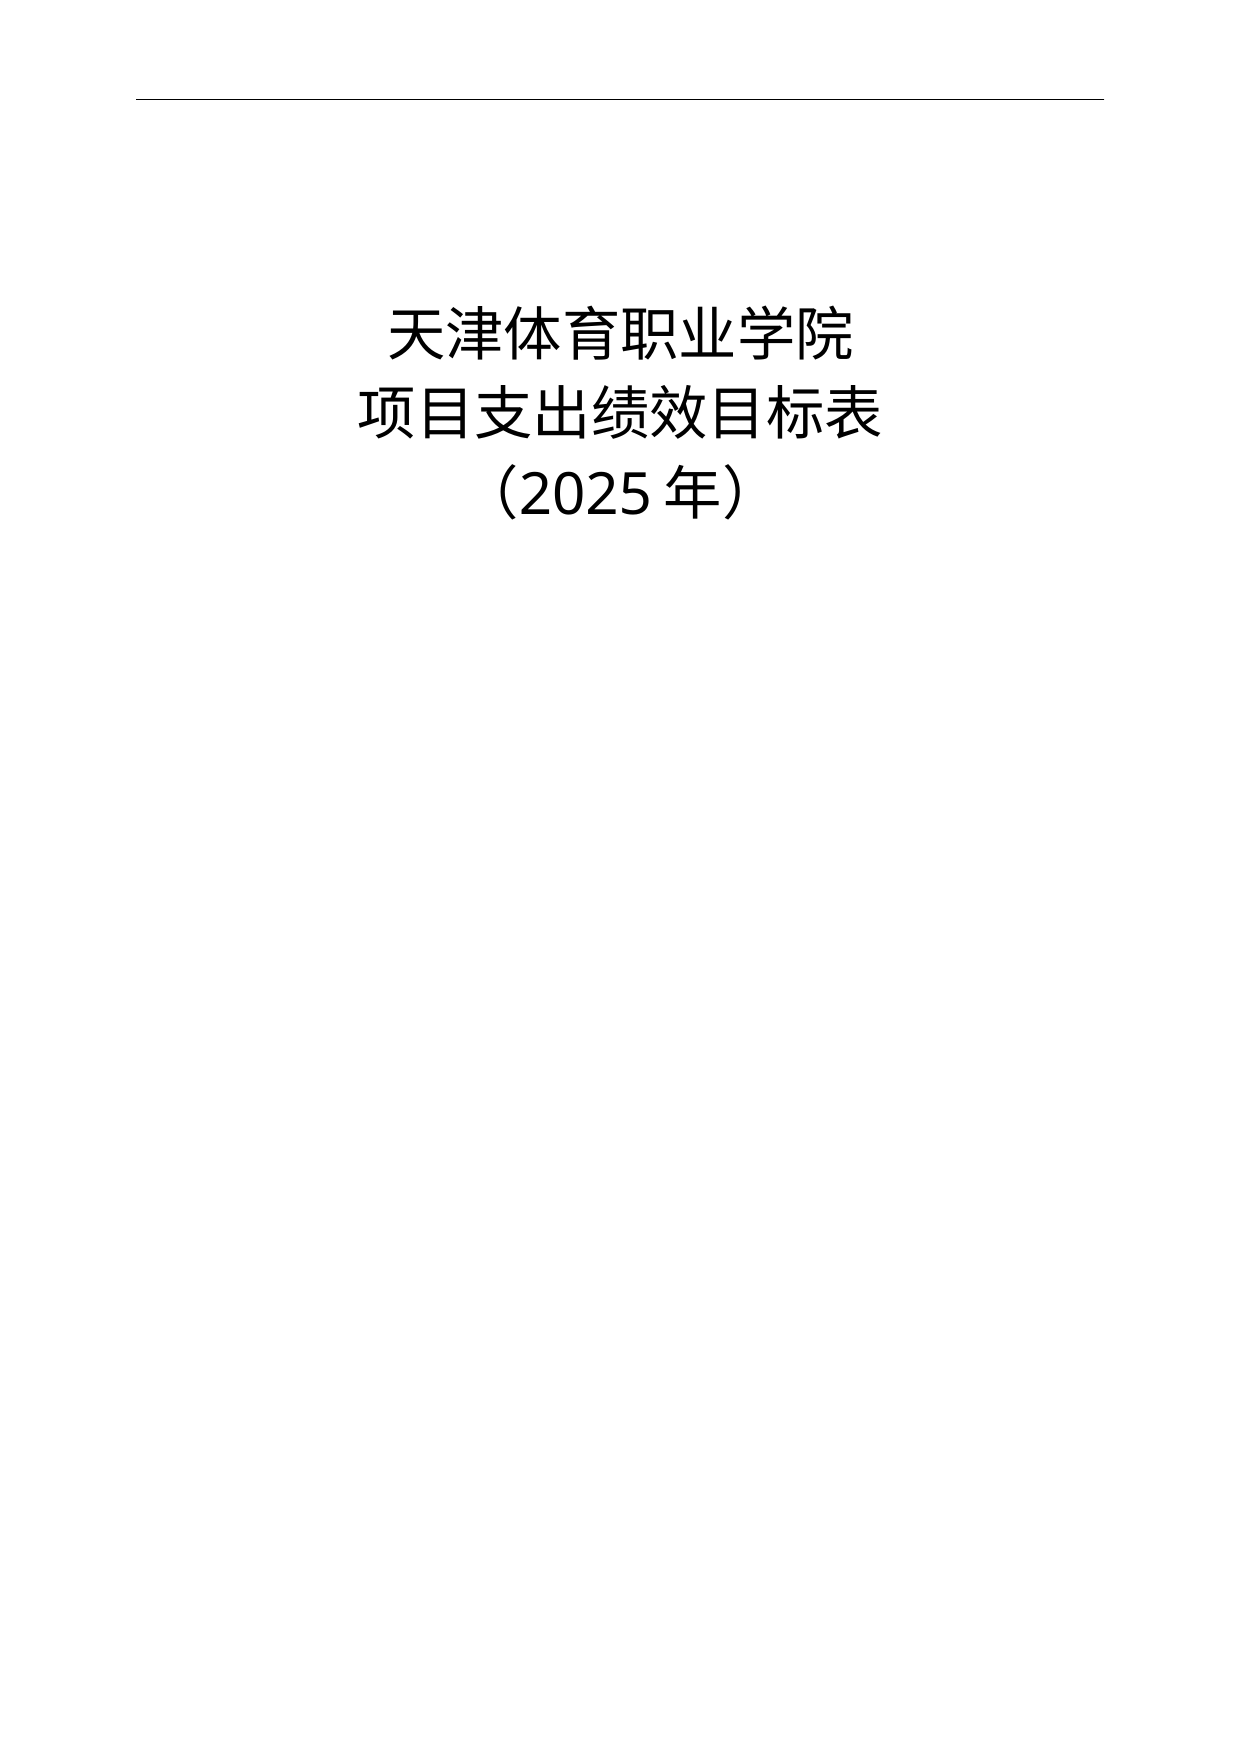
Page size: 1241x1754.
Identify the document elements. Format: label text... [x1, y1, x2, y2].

text 天津体育职业学院 [136, 293, 1104, 372]
text （2025年） [136, 452, 1104, 531]
text 项目支出绩效目标表 [136, 372, 1104, 452]
